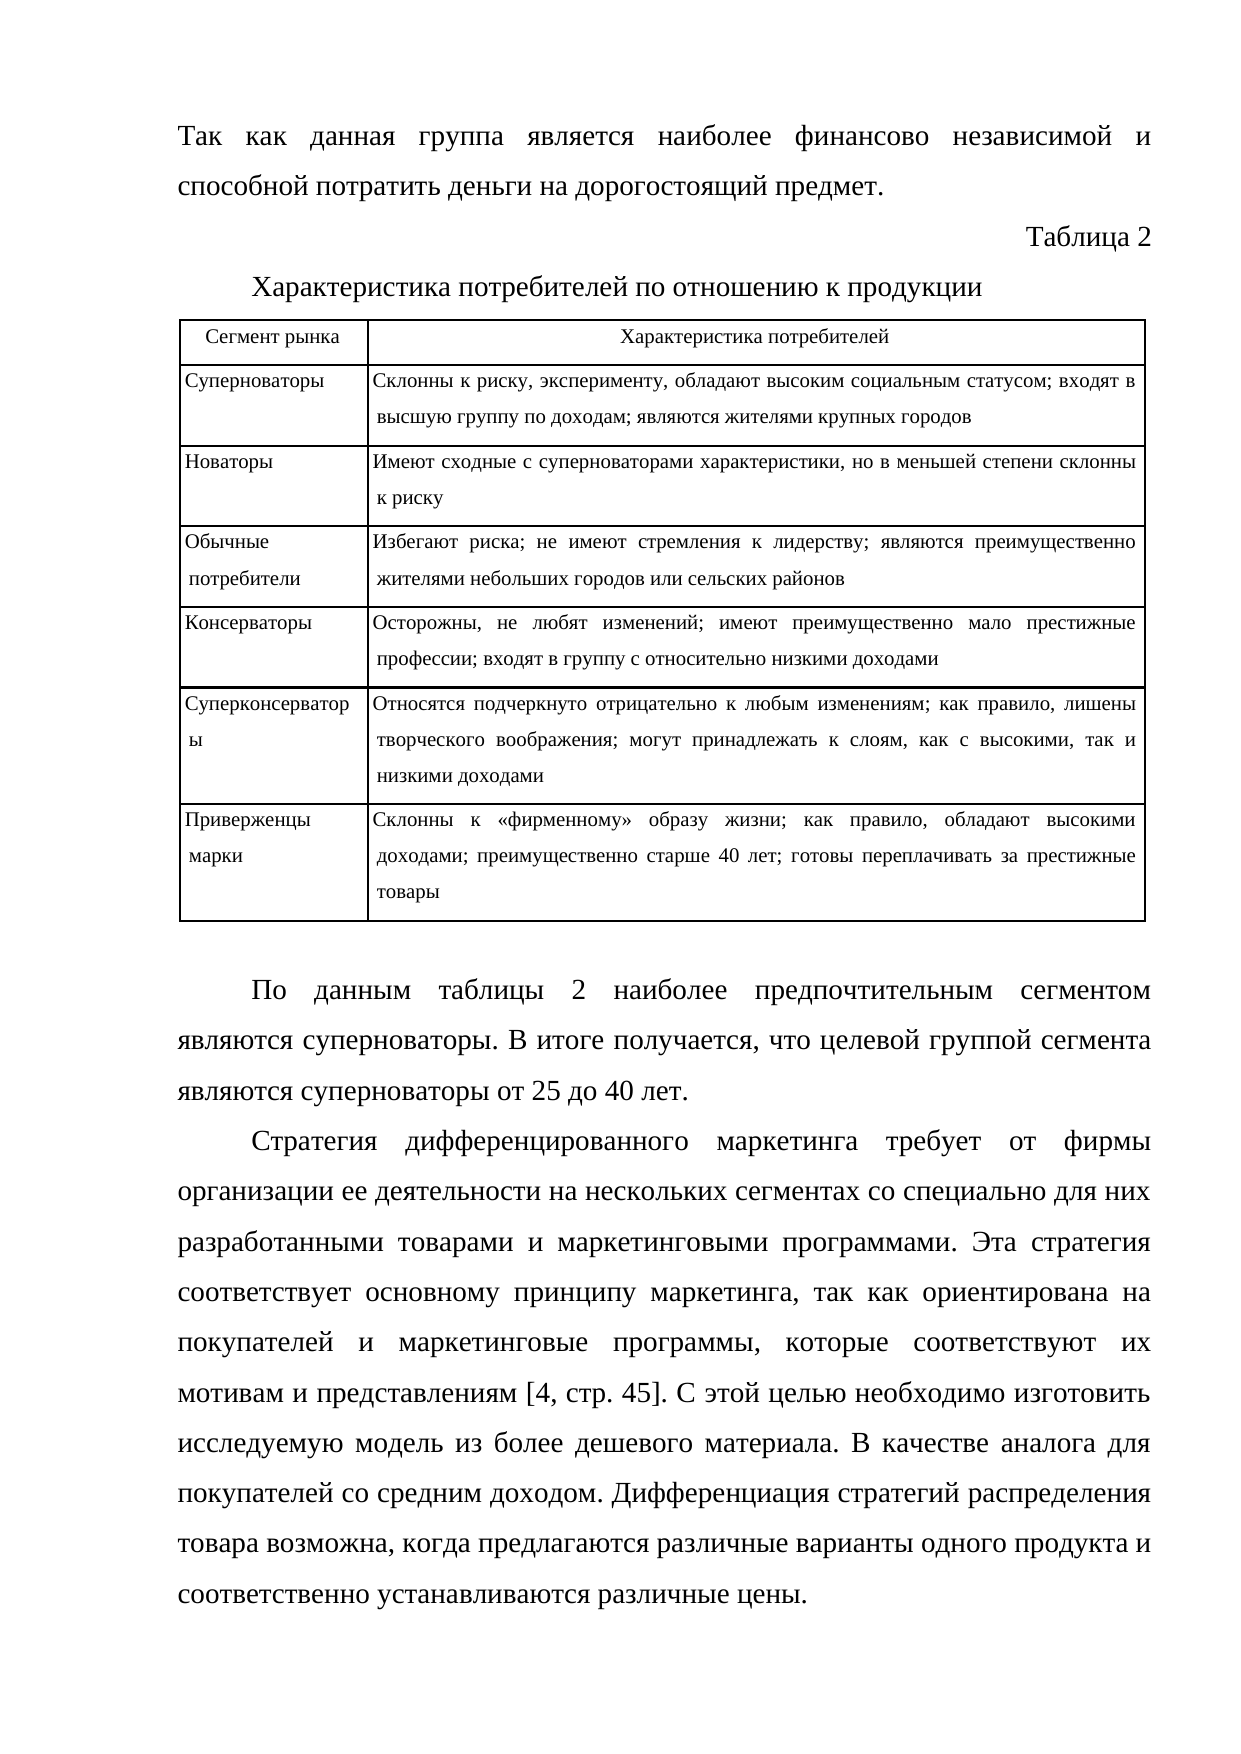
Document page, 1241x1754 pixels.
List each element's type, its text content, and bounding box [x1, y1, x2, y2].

table_cell Консерваторы [181, 608, 367, 686]
table_cell Суперконсерваторы [181, 689, 367, 803]
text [177, 118, 1152, 202]
table_cell Суперноваторы [181, 366, 367, 444]
table_header Сегмент рынка [181, 321, 367, 364]
table_cell Склонны к риску, эксперименту, обладают высоким социальным статусом; входят в высшую группу по доходам; являются жителями крупных городов [369, 366, 1144, 444]
table_cell Склонны к «фирменному» образу жизни; как правило, обладают высокими доходами; преимущественно старше 40 лет; готовы переплачивать за престижные товары [369, 805, 1144, 920]
table_cell Избегают риска; не имеют стремления к лидерству; являются преимущественно жителями небольших городов или сельских районов [369, 527, 1144, 606]
text Таблица 2 [177, 219, 1152, 252]
text По данным таблицы 2 наиболее предпочтительным сегментом являются суперноваторы. В итоге получается, что целевой группой сегмента являются суперноваторы от 25 до 40 лет. [177, 972, 1152, 1106]
table_cell Имеют сходные с суперноваторами характеристики, но в меньшей степени склонны к риску [369, 447, 1144, 525]
text Характеристика потребителей по отношению к продукции [177, 269, 1152, 303]
table_cell Приверженцы марки [181, 805, 367, 920]
table_cell Новаторы [181, 447, 367, 525]
table_header Характеристика потребителей [369, 321, 1144, 364]
table_cell Обычные потребители [181, 527, 367, 606]
table_cell Относятся подчеркнуто отрицательно к любым изменениям; как правило, лишены творческого воображения; могут принадлежать к слоям, как с высокими, так и низкими доходами [369, 689, 1144, 803]
text Стратегия дифференцированного маркетинга требует от фирмы организации ее деятельности на нескольких сегментах со специально для них разработанными товарами и маркетинговыми программами. Эта стратегия соответствует основному принципу маркетинга, так как ориентирована на покупателей и маркетинговые программы, которые соответствуют их мотивам и представлениям [4, стр. 45]. С этой целью необходимо изготовить исследуемую модель из более дешевого материала. В качестве аналога для покупателей со средним доходом. Дифференциация стратегий распределения товара возможна, когда предлагаются различные варианты одного продукта и соответственно устанавливаются различные цены. [177, 1123, 1152, 1609]
table_cell Осторожны, не любят изменений; имеют преимущественно мало престижные профессии; входят в группу с относительно низкими доходами [369, 608, 1144, 686]
